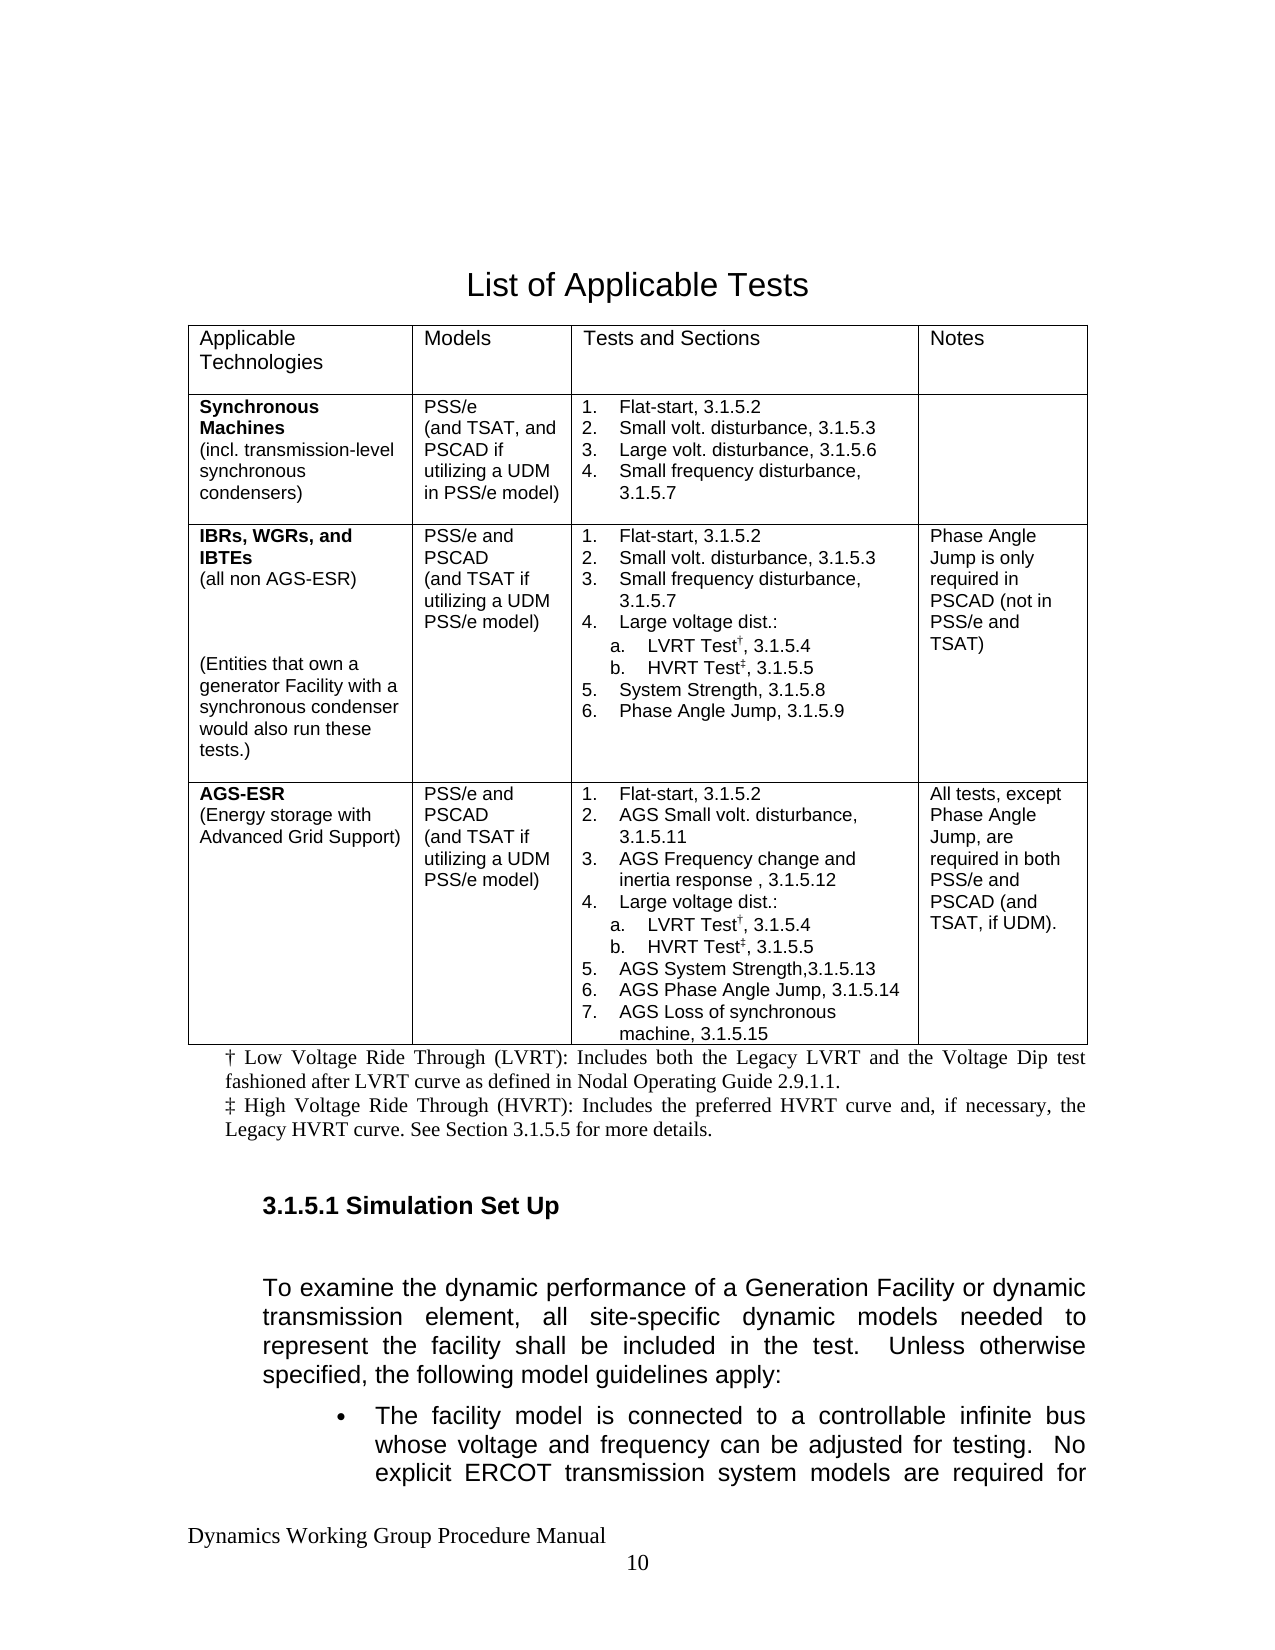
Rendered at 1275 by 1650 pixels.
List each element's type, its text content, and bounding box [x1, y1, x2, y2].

text † Low Voltage Ride Through (LVRT): Includes both the Legacy LVRT and the Voltage Dip test fashioned after LVRT curve as defined in Nodal Operating Guide 2.9.1.1. [225, 1045, 1087, 1093]
table_cell [919, 395, 1087, 524]
text 3.1.5.1 Simulation Set Up [262, 1191, 1087, 1219]
table_header Models [413, 326, 571, 394]
table_header Tests and Sections [572, 326, 918, 394]
table_cell Synchronous Machines (incl. transmission-level synchronous condensers) [189, 395, 412, 524]
text ‡ High Voltage Ride Through (HVRT): Includes the preferred HVRT curve and, if necessary, the Legacy HVRT curve. See Section 3.1.5.5 for more details. [225, 1093, 1087, 1141]
table_cell Phase Angle Jump is only required in PSCAD (not in PSS/e and TSAT) [919, 525, 1087, 782]
table_cell PSS/e and PSCAD (and TSAT if utilizing a UDM PSS/e model) [413, 525, 571, 782]
table_cell Flat-start, 3.1.5.2 AGS Small volt. disturbance, 3.1.5.11 AGS Frequency change and inertia response , 3.1.5.12 Large voltage dist.: LVRT Test†, 3.1.5.4 HVRT Test‡, 3.1.5.5 AGS System Strength,3.1.5.13 AGS Phase Angle Jump, 3.1.5.14 AGS Loss of synchronous machine, 3.1.5.15 [572, 783, 918, 1044]
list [337, 1401, 1087, 1487]
table_cell PSS/e (and TSAT, and PSCAD if utilizing a UDM in PSS/e model) [413, 395, 571, 524]
table_cell All tests, except Phase Angle Jump, are required in both PSS/e and PSCAD (and TSAT, if UDM). [919, 783, 1087, 1044]
table_cell IBRs, WGRs, and IBTEs (all non AGS-ESR) (Entities that own a generator Facility with a synchronous condenser would also run these tests.) [189, 525, 412, 782]
table_header Notes [919, 326, 1087, 394]
text List of Applicable Tests [187, 265, 1087, 304]
table_cell PSS/e and PSCAD (and TSAT if utilizing a UDM PSS/e model) [413, 783, 571, 1044]
table_cell AGS-ESR (Energy storage with Advanced Grid Support) [189, 783, 412, 1044]
table_cell Flat-start, 3.1.5.2 Small volt. disturbance, 3.1.5.3 Large volt. disturbance, 3.1.5.6 Small frequency disturbance, 3.1.5.7 [572, 395, 918, 524]
text To examine the dynamic performance of a Generation Facility or dynamic transmission element, all site-specific dynamic models needed to represent the facility shall be included in the test. Unless otherwise specified, the following model guidelines apply: [262, 1273, 1087, 1388]
table_cell Flat-start, 3.1.5.2 Small volt. disturbance, 3.1.5.3 Small frequency disturbance, 3.1.5.7 Large voltage dist.: LVRT Test†, 3.1.5.4 HVRT Test‡, 3.1.5.5 System Strength, 3.1.5.8 Phase Angle Jump, 3.1.5.9 [572, 525, 918, 782]
table_header Applicable Technologies [189, 326, 412, 394]
